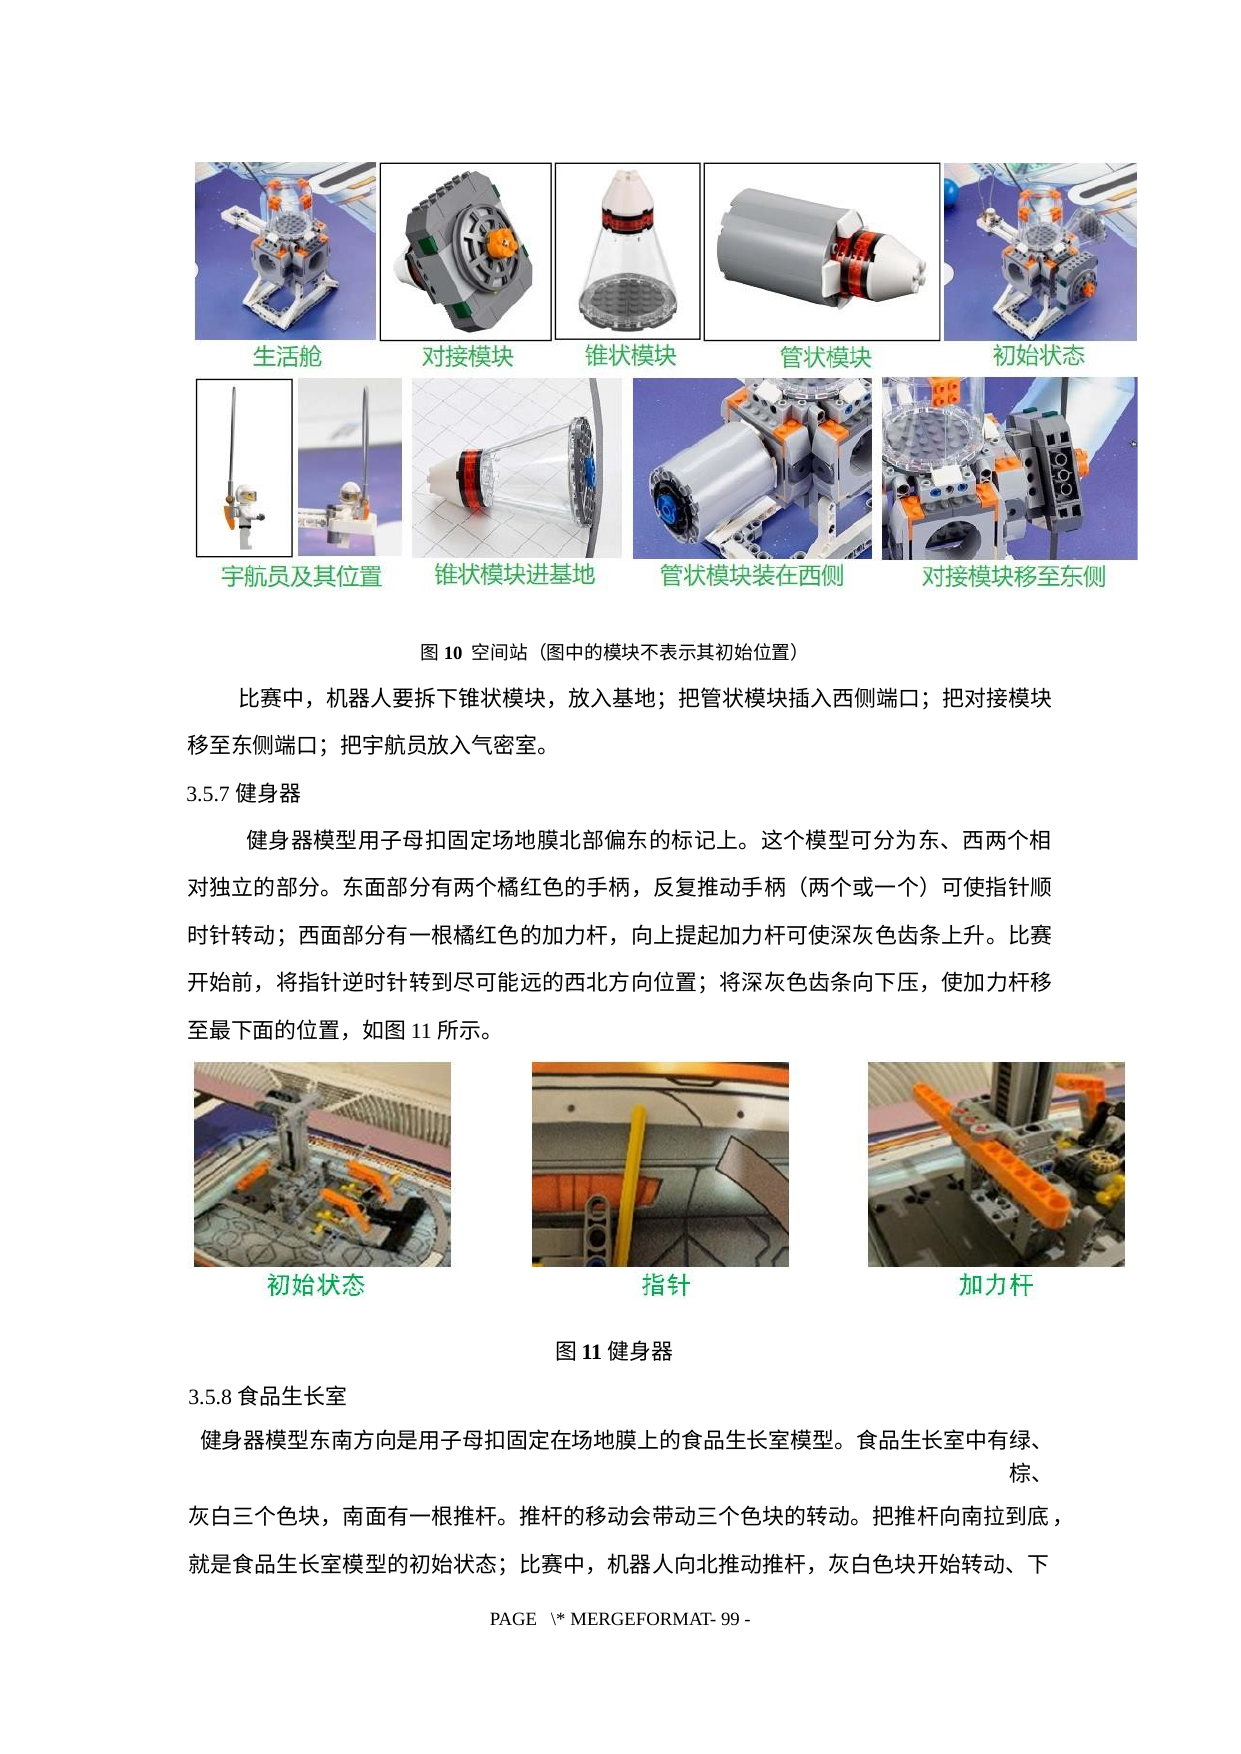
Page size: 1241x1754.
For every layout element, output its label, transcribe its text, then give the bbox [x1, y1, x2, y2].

picture [187, 1059, 1133, 1304]
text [188, 1499, 1053, 1579]
text 3.5.8 食品生长室 [188, 1378, 1053, 1411]
text 图 10 空间站（图中的模块不表示其初始位置） [226, 635, 1003, 667]
text 健身器模型用子母扣固定场地膜北部偏东的标记上。这个模型可分为东、西两个相对独立的部分。东面部分有两个橘红色的手柄，反复推动手柄（两个或一个）可使指针顺时针转动；西面部分有一根橘红色的加力杆，向上提起加力杆可使深灰色齿条上升。比赛开始前，将指针逆时针转到尽可能远的西北方向位置；将深灰色齿条向下压，使加力杆移至最下面的位置，如图 11 所示。 [187, 823, 1053, 1045]
picture [194, 162, 1138, 591]
text 图11 健身器 [187, 1334, 1041, 1366]
text 比赛中，机器人要拆下锥状模块，放入基地；把管状模块插入西侧端口；把对接模块移至东侧端口；把宇航员放入气密室。 [187, 680, 1053, 761]
text 健身器模型东南方向是用子母扣固定在场地膜上的食品生长室模型。食品生长室中有绿、棕、 [188, 1423, 1053, 1488]
subtitle 3.5.7 健身器 [186, 775, 1053, 808]
